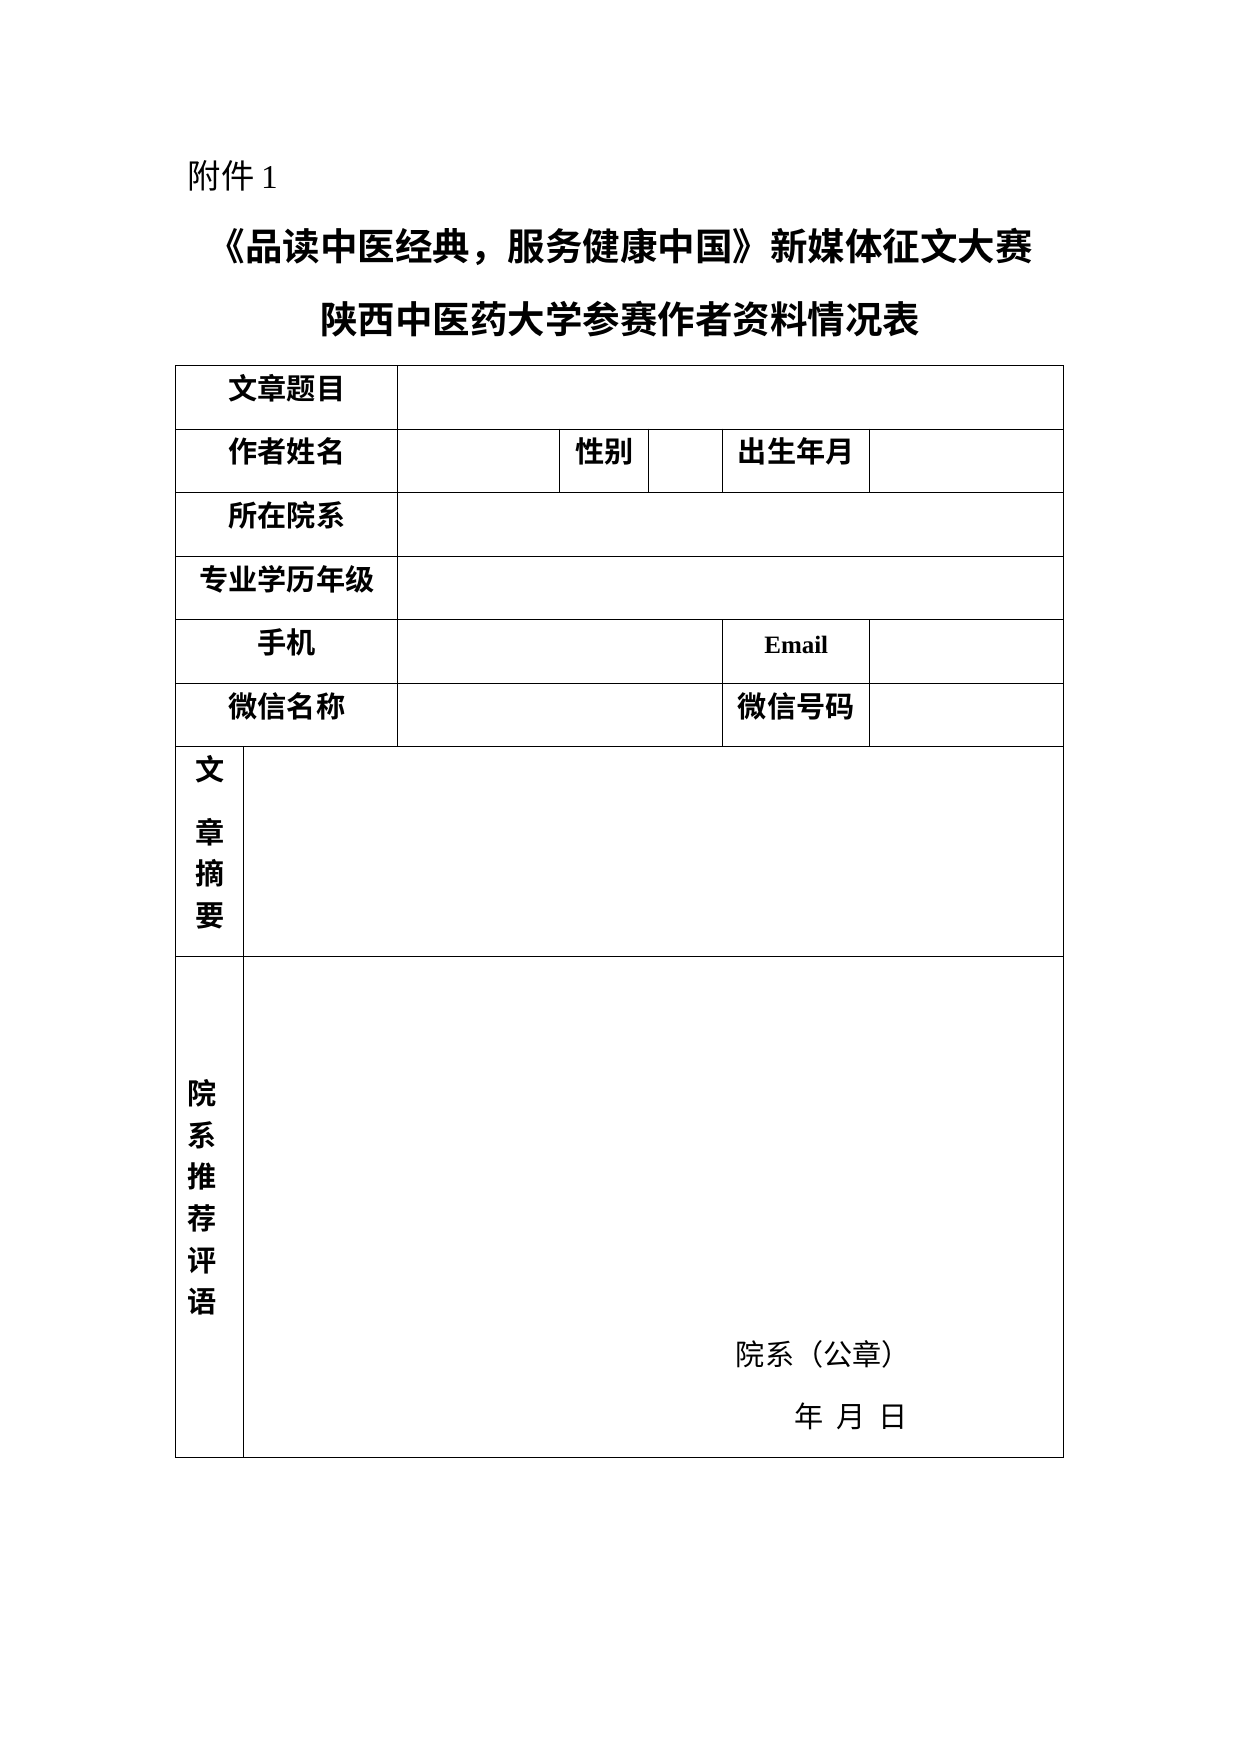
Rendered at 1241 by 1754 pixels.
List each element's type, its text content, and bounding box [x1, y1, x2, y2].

table_cell [398, 684, 722, 746]
table_cell 作者姓名 [176, 430, 397, 492]
text 《品读中医经典，服务健康中国》新媒体征文大赛 [187, 219, 1053, 271]
table_cell [649, 430, 722, 492]
table_cell Email [723, 620, 869, 683]
table_cell [870, 684, 1063, 746]
table_cell 院系（公章） 年 月 日 [244, 957, 1063, 1457]
table_cell 院系推荐评语 [176, 957, 243, 1457]
table_cell [398, 557, 1063, 619]
table_cell [398, 493, 1063, 556]
table_cell 文 章摘要 [176, 747, 243, 956]
table_cell [398, 620, 722, 683]
table_header [398, 366, 1063, 428]
table_cell 出生年月 [723, 430, 869, 492]
table_cell 手机 [176, 620, 397, 683]
text 附件1 [187, 150, 1053, 198]
table_header 文章题目 [176, 366, 397, 428]
text 陕西中医药大学参赛作者资料情况表 [187, 292, 1053, 344]
table_cell 专业学历年级 [176, 557, 397, 619]
table_cell [398, 430, 559, 492]
table_cell [870, 430, 1063, 492]
table_cell [870, 620, 1063, 683]
table_cell [244, 747, 1063, 956]
table_cell 微信名称 [176, 684, 397, 746]
table_cell 性别 [560, 430, 648, 492]
table_cell 微信号码 [723, 684, 869, 746]
table_cell 所在院系 [176, 493, 397, 556]
